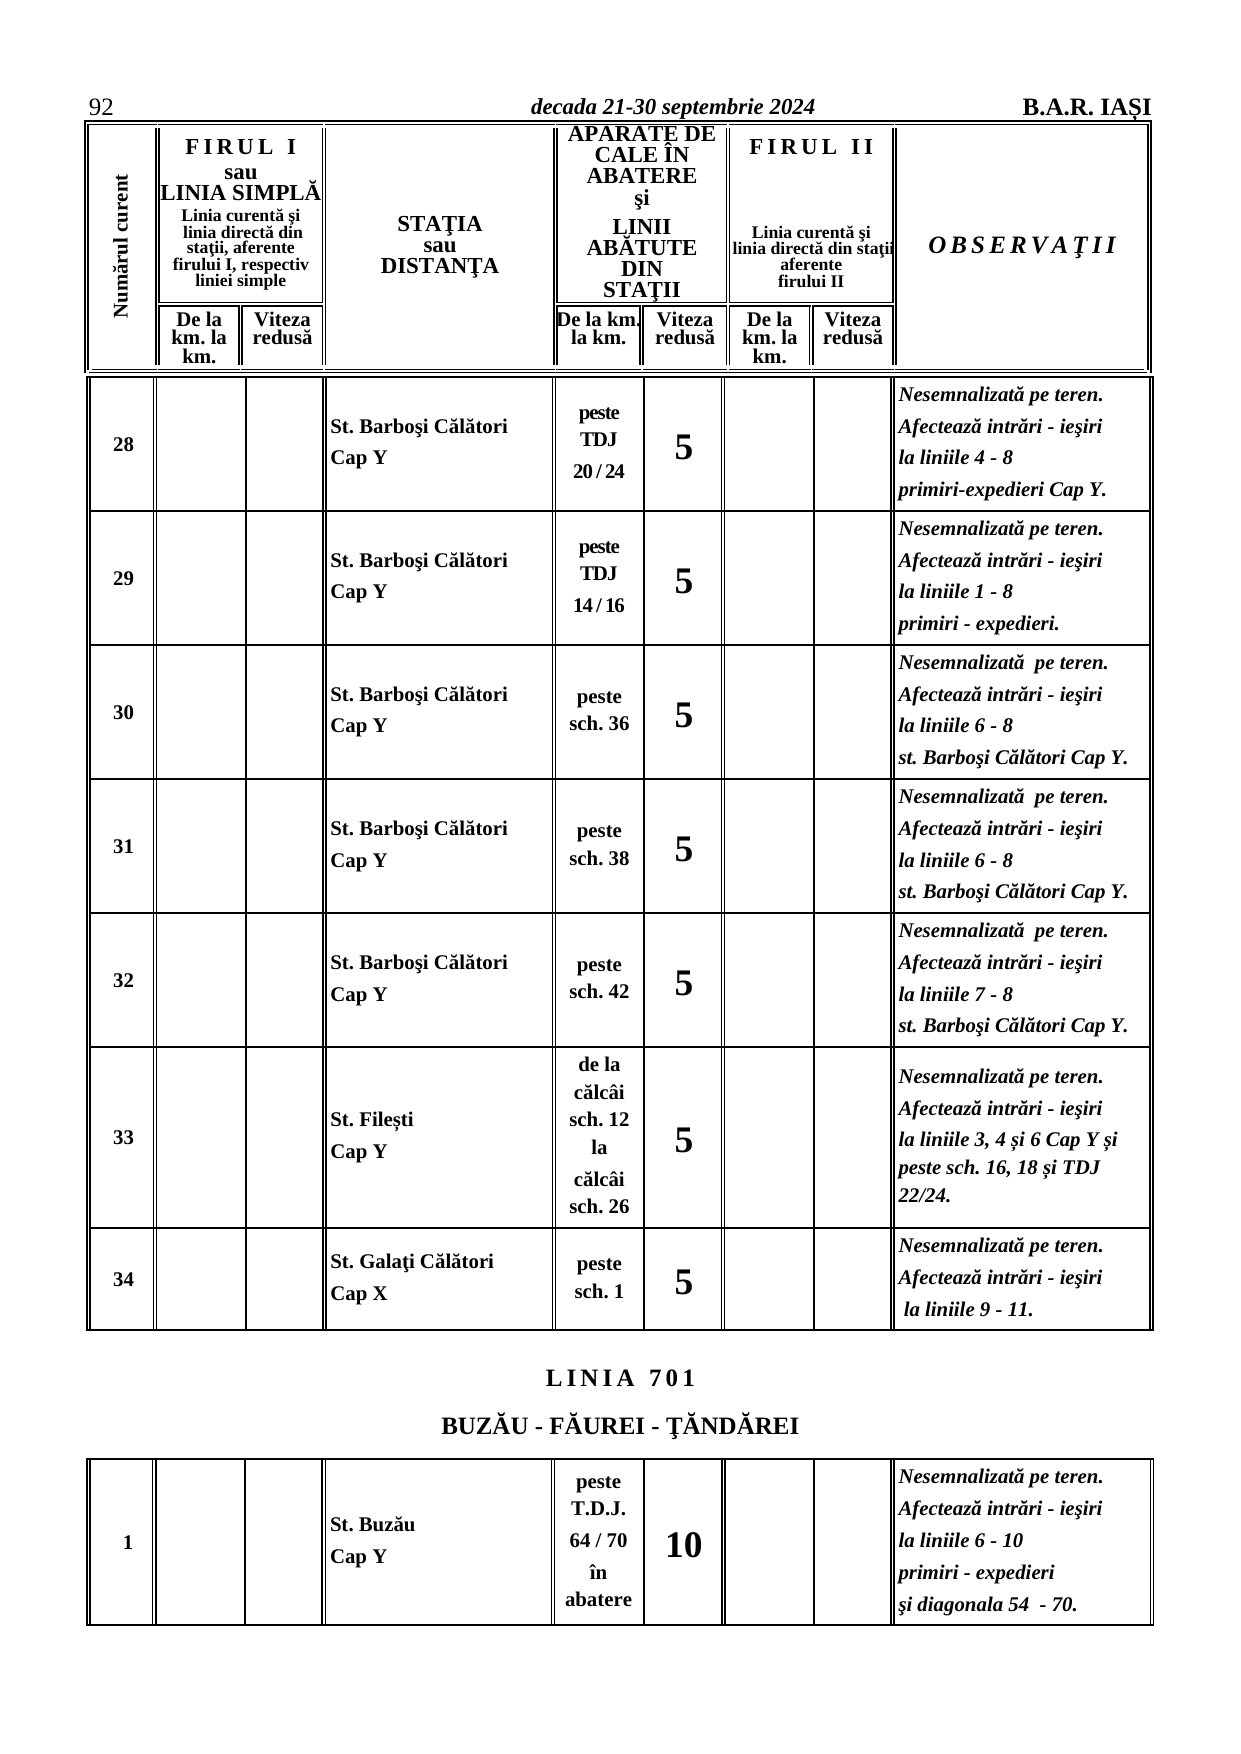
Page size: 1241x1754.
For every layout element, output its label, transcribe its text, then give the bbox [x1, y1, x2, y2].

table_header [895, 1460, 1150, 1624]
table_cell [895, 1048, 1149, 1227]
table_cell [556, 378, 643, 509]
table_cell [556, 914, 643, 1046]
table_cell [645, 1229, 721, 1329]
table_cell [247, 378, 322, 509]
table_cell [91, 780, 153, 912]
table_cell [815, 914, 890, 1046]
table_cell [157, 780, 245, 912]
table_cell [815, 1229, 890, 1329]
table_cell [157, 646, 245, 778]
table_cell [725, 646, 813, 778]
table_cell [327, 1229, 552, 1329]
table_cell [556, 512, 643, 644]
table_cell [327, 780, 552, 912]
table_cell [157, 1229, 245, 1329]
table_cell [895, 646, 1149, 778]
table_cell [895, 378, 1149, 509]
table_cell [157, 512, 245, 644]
text LINIA 701 [94, 1363, 1146, 1392]
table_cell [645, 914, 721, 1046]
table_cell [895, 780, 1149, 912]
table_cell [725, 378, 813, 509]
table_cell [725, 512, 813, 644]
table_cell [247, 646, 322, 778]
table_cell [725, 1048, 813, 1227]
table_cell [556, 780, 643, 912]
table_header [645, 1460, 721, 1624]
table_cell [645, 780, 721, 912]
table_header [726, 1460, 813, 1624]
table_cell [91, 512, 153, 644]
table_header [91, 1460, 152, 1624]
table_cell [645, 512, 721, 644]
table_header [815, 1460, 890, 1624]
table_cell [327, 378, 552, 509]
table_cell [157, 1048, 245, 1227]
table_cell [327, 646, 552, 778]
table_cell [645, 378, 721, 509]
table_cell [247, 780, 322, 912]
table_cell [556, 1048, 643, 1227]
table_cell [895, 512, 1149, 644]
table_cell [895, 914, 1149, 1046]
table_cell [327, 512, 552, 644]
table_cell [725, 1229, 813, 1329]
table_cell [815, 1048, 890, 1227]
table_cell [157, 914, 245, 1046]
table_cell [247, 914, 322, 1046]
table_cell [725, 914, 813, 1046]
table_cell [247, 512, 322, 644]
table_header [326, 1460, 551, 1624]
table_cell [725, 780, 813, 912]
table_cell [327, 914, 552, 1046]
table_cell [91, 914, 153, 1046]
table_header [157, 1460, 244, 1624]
subtitle BUZĂU - FĂUREI - ŢĂNDĂREI [94, 1411, 1146, 1439]
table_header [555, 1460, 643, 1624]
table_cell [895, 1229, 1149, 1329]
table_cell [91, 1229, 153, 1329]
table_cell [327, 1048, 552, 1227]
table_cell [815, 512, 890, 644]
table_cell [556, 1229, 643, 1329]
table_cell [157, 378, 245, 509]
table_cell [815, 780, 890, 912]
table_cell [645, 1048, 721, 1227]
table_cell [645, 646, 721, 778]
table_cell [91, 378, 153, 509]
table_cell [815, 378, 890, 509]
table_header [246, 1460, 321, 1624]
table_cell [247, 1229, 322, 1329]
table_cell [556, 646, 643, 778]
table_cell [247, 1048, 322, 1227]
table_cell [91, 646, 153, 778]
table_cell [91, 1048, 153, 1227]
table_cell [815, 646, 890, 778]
